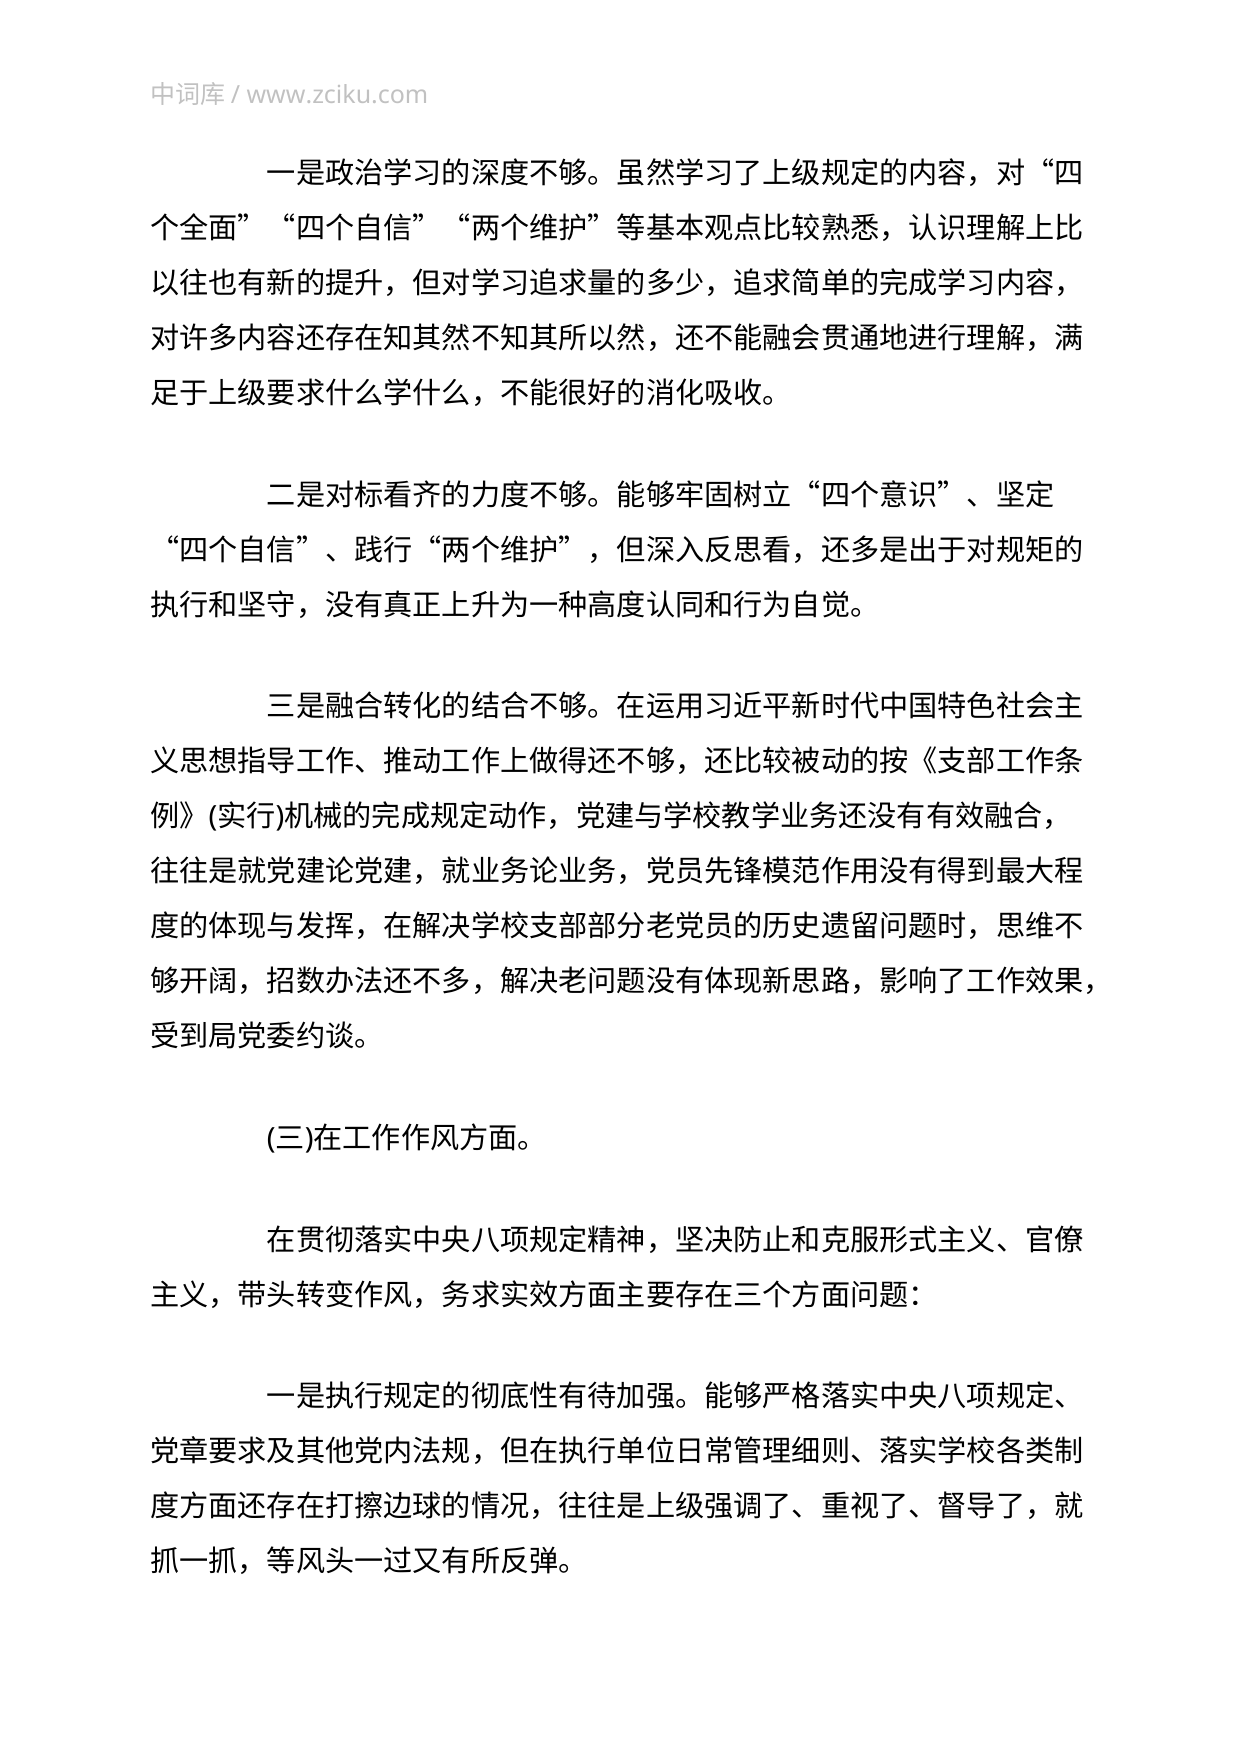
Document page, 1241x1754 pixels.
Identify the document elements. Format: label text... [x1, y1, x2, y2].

text 二是对标看齐的力度不够。能够牢固树立“四个意识”、坚定“四个自信”、践行“两个维护”，但深入反思看，还多是出于对规矩的执行和坚守，没有真正上升为一种高度认同和行为自觉。 [150, 471, 1090, 623]
text 三是融合转化的结合不够。在运用习近平新时代中国特色社会主义思想指导工作、推动工作上做得还不够，还比较被动的按《支部工作条例》(实行)机械的完成规定动作，党建与学校教学业务还没有有效融合，往往是就党建论党建，就业务论业务，党员先锋模范作用没有得到最大程度的体现与发挥，在解决学校支部部分老党员的历史遗留问题时，思维不够开阔，招数办法还不多，解决老问题没有体现新思路，影响了工作效果，受到局党委约谈。 [150, 683, 1090, 1055]
text (三)在工作作风方面。 [150, 1114, 1090, 1157]
text 在贯彻落实中央八项规定精神，坚决防止和克服形式主义、官僚主义，带头转变作风，务求实效方面主要存在三个方面问题： [150, 1216, 1090, 1313]
text 一是执行规定的彻底性有待加强。能够严格落实中央八项规定、党章要求及其他党内法规，但在执行单位日常管理细则、落实学校各类制度方面还存在打擦边球的情况，往往是上级强调了、重视了、督导了，就抓一抓，等风头一过又有所反弹。 [150, 1373, 1090, 1580]
text 一是政治学习的深度不够。虽然学习了上级规定的内容，对“四个全面”“四个自信”“两个维护”等基本观点比较熟悉，认识理解上比以往也有新的提升，但对学习追求量的多少，追求简单的完成学习内容，对许多内容还存在知其然不知其所以然，还不能融会贯通地进行理解，满足于上级要求什么学什么，不能很好的消化吸收。 [150, 150, 1090, 412]
